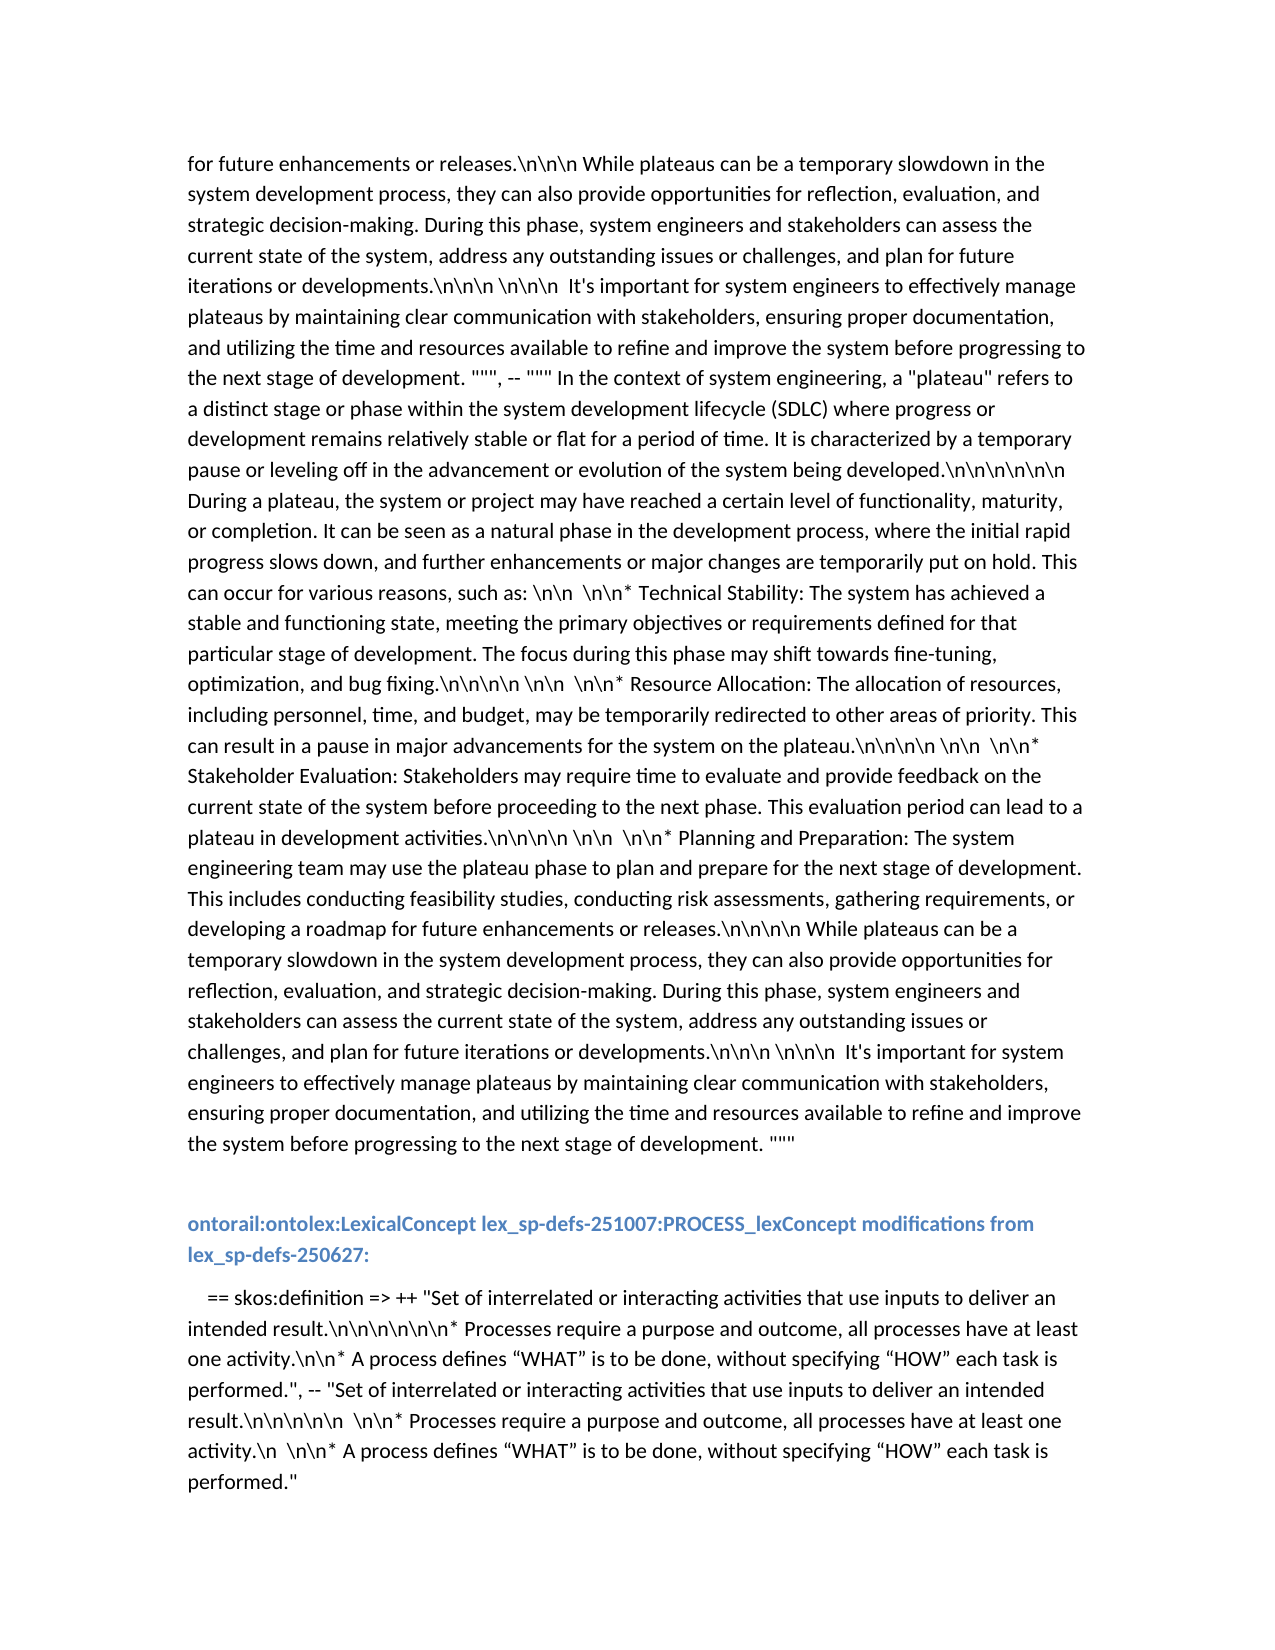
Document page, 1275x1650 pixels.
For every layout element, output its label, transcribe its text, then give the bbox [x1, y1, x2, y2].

subtitle ontorail:ontolex:LexicalConcept lex_sp-defs-251007:PROCESS_lexConcept modifications from lex_sp-defs-250627: [187, 1211, 1087, 1268]
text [187, 150, 1087, 1157]
text == skos:definition => ++ "Set of interrelated or interacting activities that use inputs to deliver an intended result.\n\n\n\n\n\n* Processes require a purpose and outcome, all processes have at least one activity.\n\n* A process defines “WHAT” is to be done, without specifying “HOW” each task is performed.", -- "Set of interrelated or interacting activities that use inputs to deliver an intended result.\n\n\n\n\n \n\n* Processes require a purpose and outcome, all processes have at least one activity.\n \n\n* A process defines “WHAT” is to be done, without specifying “HOW” each task is performed." [187, 1284, 1087, 1495]
